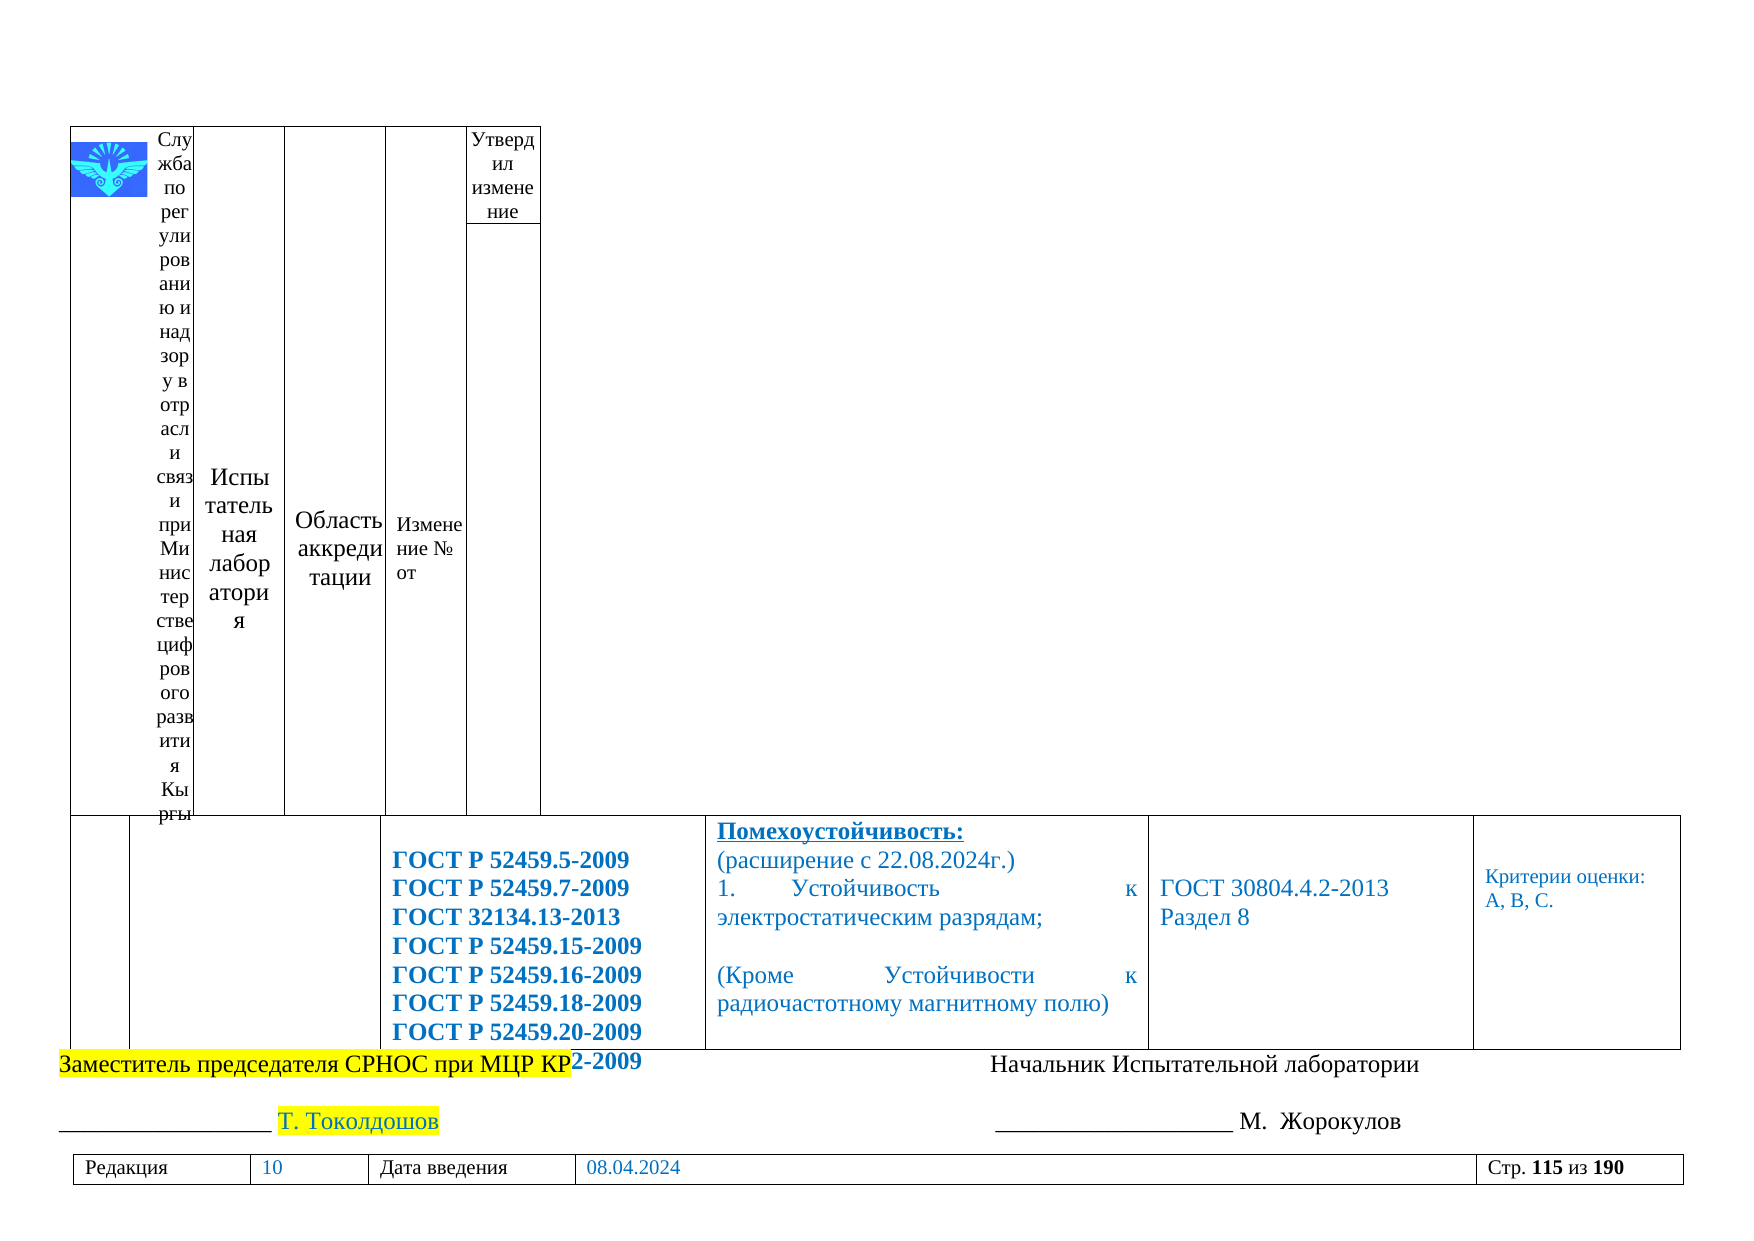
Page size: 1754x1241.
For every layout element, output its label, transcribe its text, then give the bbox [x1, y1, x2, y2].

table_cell Помехоустойчивость: (расширение с 22.08.2024г.) Устойчивость к электростатическим разрядам; (Кроме Устойчивости к радиочастотному магнитному полю) [706, 816, 1148, 1049]
table_cell Критерии оценки: А, В, С. [1474, 816, 1680, 1049]
table_cell [130, 816, 380, 1049]
table_cell [71, 816, 129, 1049]
table_cell ГОСТ Р 52459.5-2009 ГОСТ Р 52459.7-2009 ГОСТ 32134.13-2013 ГОСТ Р 52459.15-2009 ГОСТ Р 52459.16-2009 ГОСТ Р 52459.18-2009 ГОСТ Р 52459.20-2009 ГОСТ Р 52459.22-2009 ГОСТ Р 52459.24-2009 ГОСТ Р 52459.25-2009 Пункт 7.2 ГОСТ EN 301 489-1 V1.9.2-2015 Пункт 9.3 ГОСТ CISPR 24-2013 Раздел 10 таблицы 1-4 [381, 816, 705, 1049]
picture [71, 142, 148, 197]
table_cell ГОСТ 30804.4.2-2013 Раздел 8 [1149, 816, 1473, 1049]
